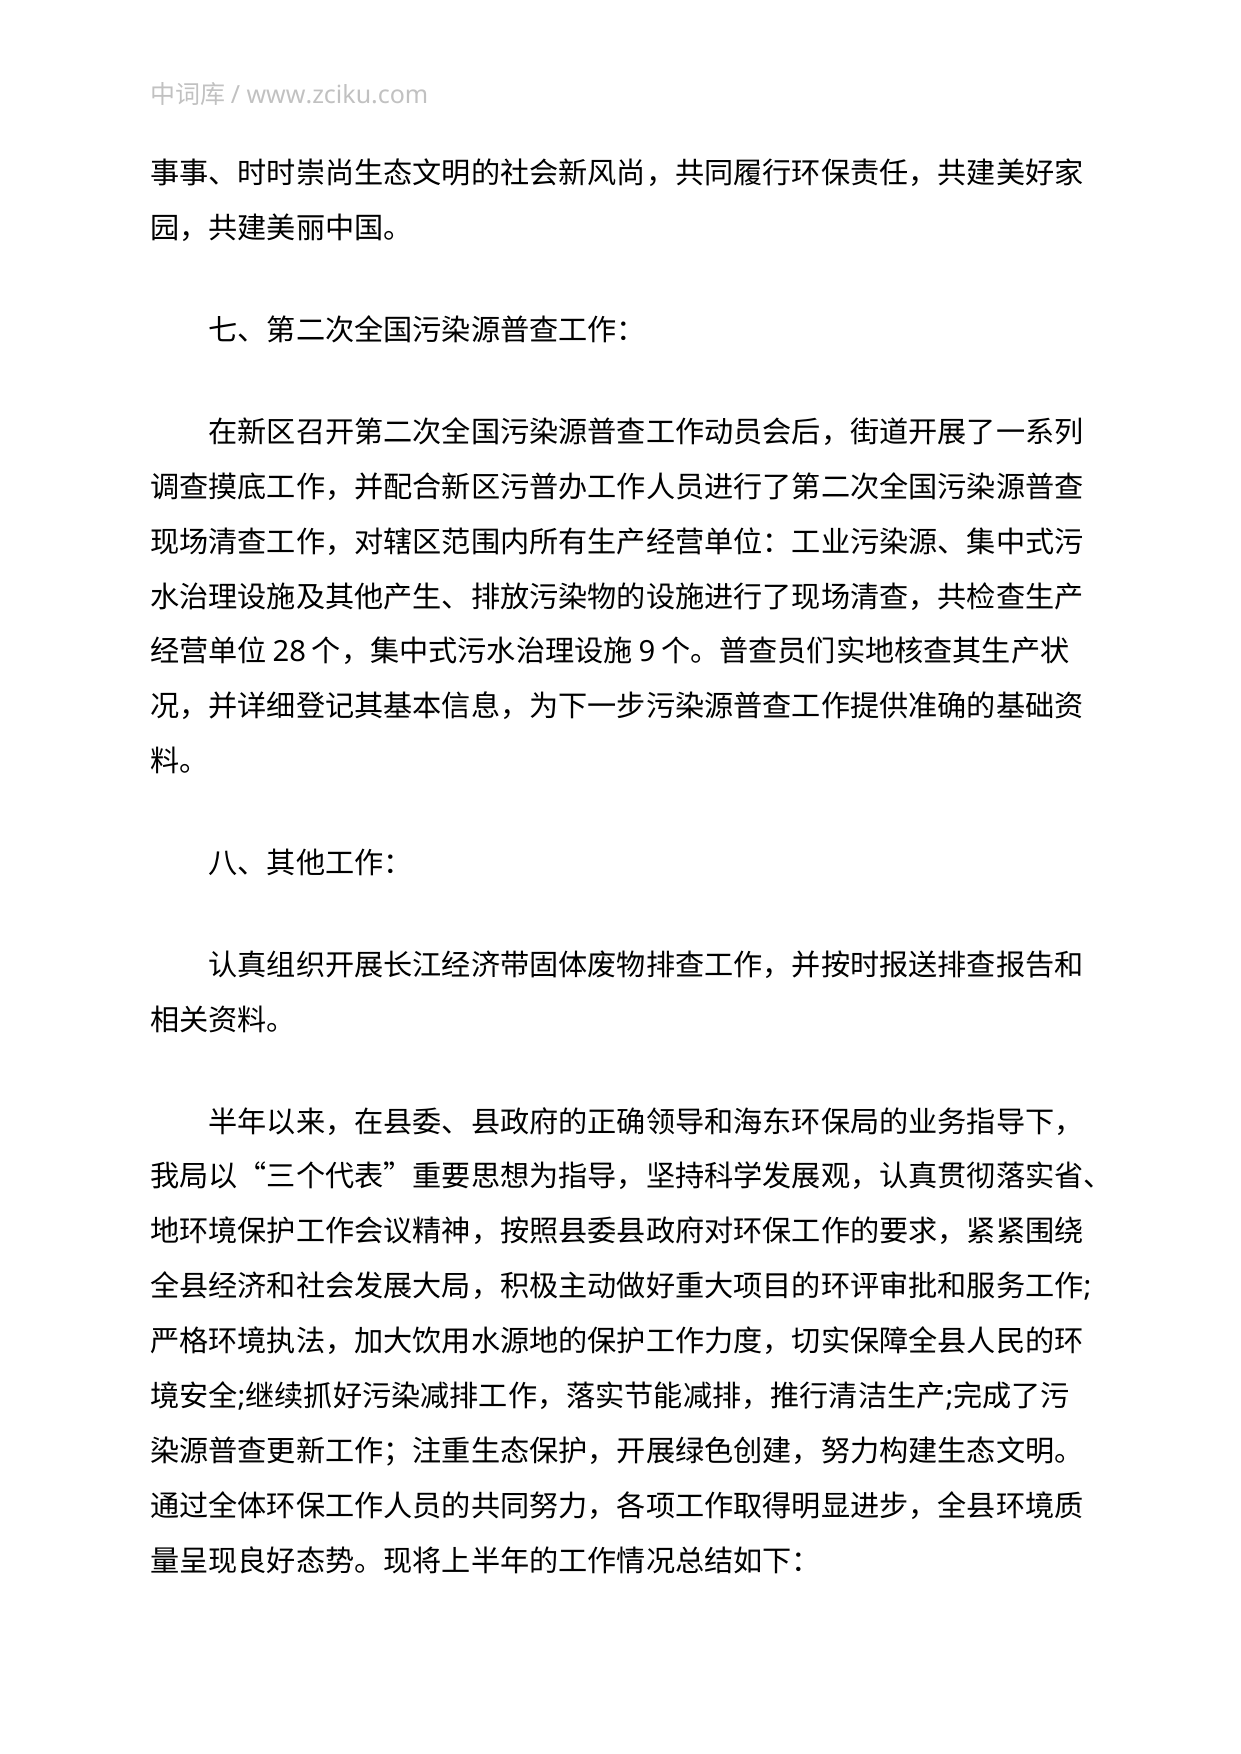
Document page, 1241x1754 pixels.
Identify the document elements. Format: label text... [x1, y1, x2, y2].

text 七、第二次全国污染源普查工作： [150, 307, 1090, 349]
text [150, 150, 1090, 247]
text 半年以来，在县委、县政府的正确领导和海东环保局的业务指导下，我局以“三个代表”重要思想为指导，坚持科学发展观，认真贯彻落实省、地环境保护工作会议精神，按照县委县政府对环保工作的要求，紧紧围绕全县经济和社会发展大局，积极主动做好重大项目的环评审批和服务工作;严格环境执法，加大饮用水源地的保护工作力度，切实保障全县人民的环境安全;继续抓好污染减排工作，落实节能减排，推行清洁生产;完成了污染源普查更新工作；注重生态保护，开展绿色创建，努力构建生态文明。通过全体环保工作人员的共同努力，各项工作取得明显进步，全县环境质量呈现良好态势。现将上半年的工作情况总结如下： [150, 1098, 1090, 1580]
text 认真组织开展长江经济带固体废物排查工作，并按时报送排查报告和相关资料。 [150, 941, 1090, 1039]
text 八、其他工作： [150, 840, 1090, 882]
text 在新区召开第二次全国污染源普查工作动员会后，街道开展了一系列调查摸底工作，并配合新区污普办工作人员进行了第二次全国污染源普查现场清查工作，对辖区范围内所有生产经营单位：工业污染源、集中式污水治理设施及其他产生、排放污染物的设施进行了现场清查，共检查生产经营单位28个，集中式污水治理设施9个。普查员们实地核查其生产状况，并详细登记其基本信息，为下一步污染源普查工作提供准确的基础资料。 [150, 408, 1090, 780]
